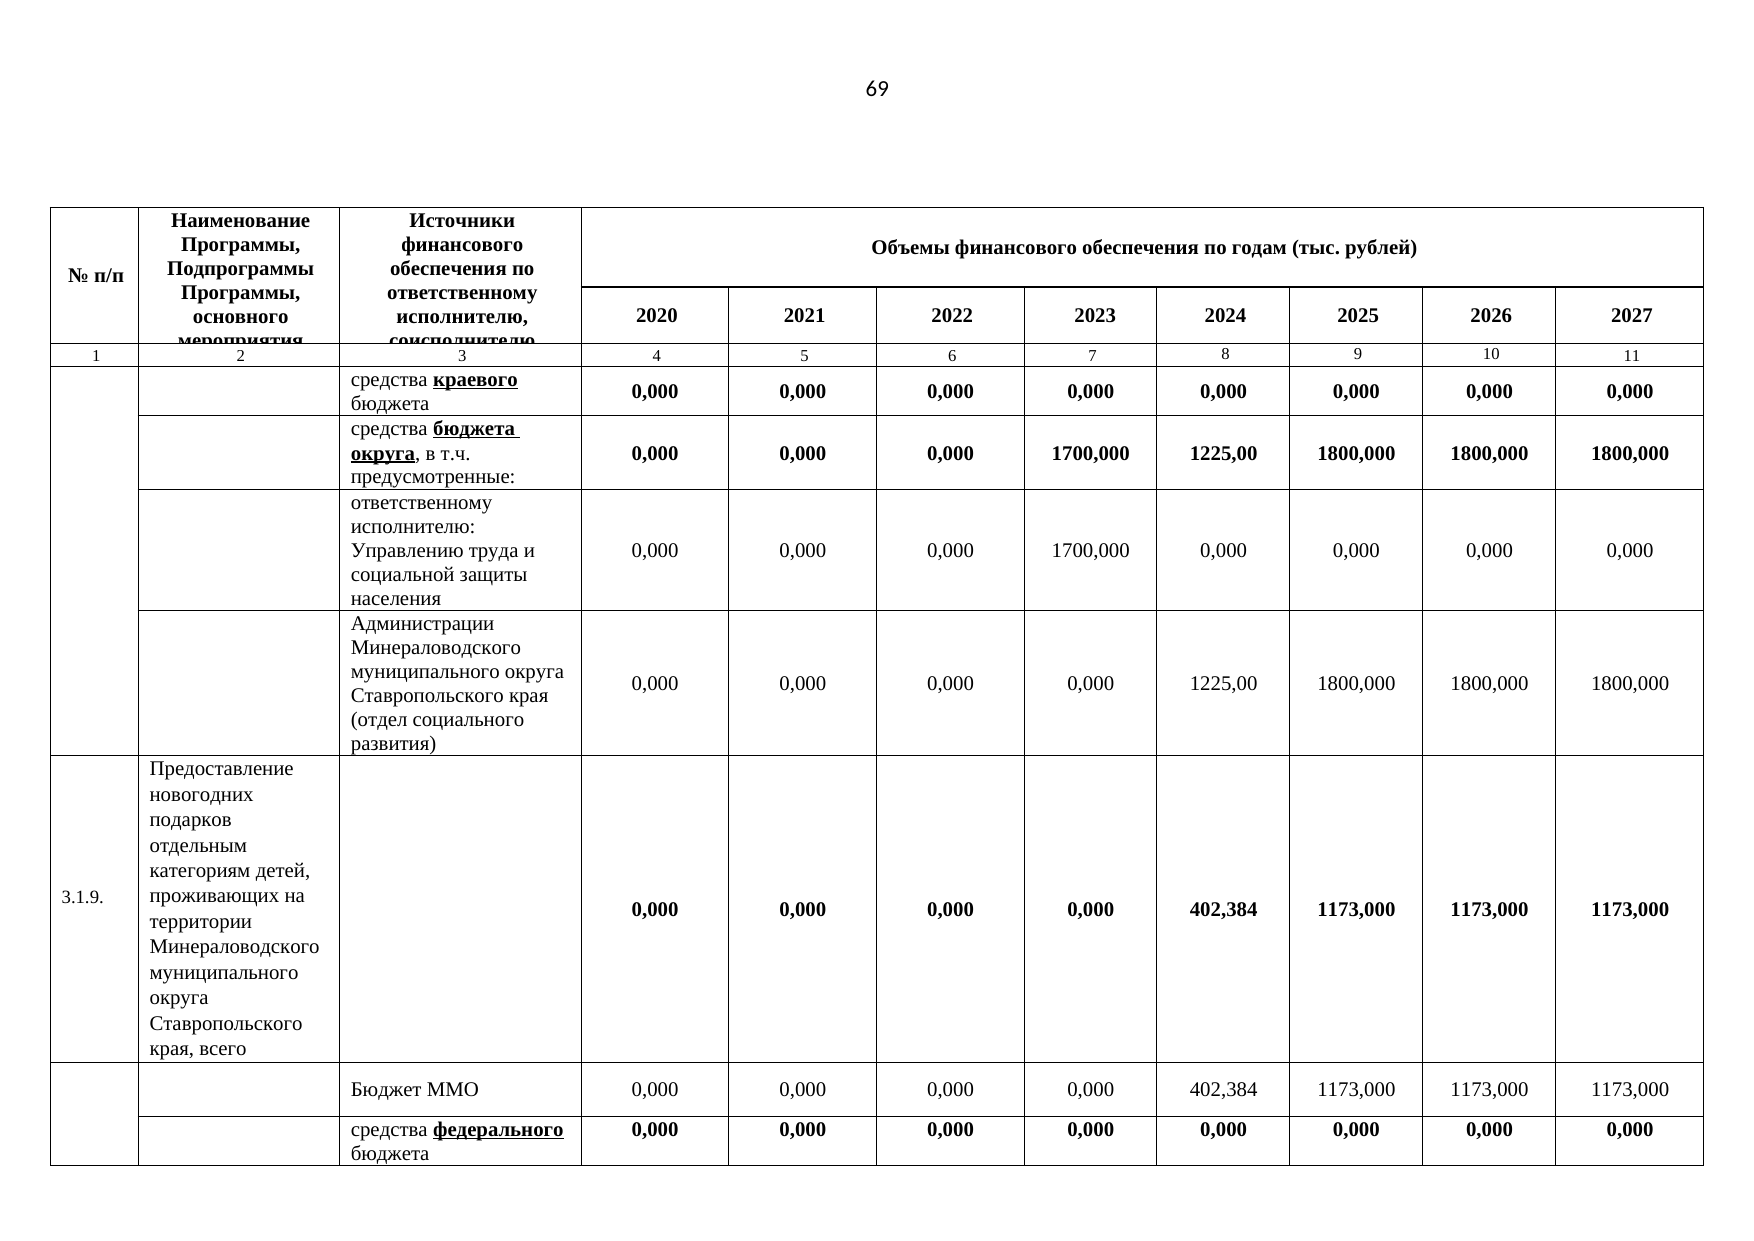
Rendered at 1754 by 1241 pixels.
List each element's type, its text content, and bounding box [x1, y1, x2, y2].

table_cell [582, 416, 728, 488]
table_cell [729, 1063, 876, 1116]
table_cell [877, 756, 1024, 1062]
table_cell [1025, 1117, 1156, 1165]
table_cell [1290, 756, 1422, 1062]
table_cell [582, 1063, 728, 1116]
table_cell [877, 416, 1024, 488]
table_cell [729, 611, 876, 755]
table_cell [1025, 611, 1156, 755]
table_cell 2025 [1290, 288, 1422, 343]
table_cell 2020 [582, 288, 728, 343]
table_cell 2 [139, 344, 339, 366]
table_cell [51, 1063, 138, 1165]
table_cell 11 [1556, 344, 1703, 366]
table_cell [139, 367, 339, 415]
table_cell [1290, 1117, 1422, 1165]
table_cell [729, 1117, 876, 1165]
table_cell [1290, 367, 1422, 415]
table_header Наименование Программы, Подпрограммы Программы, основного мероприятия подпрограммы Программы [139, 208, 339, 343]
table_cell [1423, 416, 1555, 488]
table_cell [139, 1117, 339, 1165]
table_cell 7 [1025, 344, 1156, 366]
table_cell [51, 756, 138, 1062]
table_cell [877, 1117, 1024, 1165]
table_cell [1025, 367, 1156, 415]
table_cell 9 [1290, 344, 1422, 366]
table_cell 2027 [1556, 288, 1703, 343]
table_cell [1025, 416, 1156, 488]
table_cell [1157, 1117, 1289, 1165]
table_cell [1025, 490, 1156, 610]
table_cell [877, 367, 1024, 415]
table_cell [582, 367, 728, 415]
table_cell 8 [1157, 344, 1289, 366]
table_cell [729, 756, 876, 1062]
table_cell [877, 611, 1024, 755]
table_cell 2021 [729, 288, 876, 343]
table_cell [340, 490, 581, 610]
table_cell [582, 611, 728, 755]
table_cell 3 [340, 344, 581, 366]
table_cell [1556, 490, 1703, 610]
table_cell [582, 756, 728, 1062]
table_cell 2026 [1423, 288, 1555, 343]
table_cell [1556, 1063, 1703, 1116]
table_cell 5 [729, 344, 876, 366]
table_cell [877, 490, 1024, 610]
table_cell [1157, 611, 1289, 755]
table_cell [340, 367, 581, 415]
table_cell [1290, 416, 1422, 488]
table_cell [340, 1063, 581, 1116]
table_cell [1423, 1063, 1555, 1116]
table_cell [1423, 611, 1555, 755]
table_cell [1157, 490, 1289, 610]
table_cell 2023 [1025, 288, 1156, 343]
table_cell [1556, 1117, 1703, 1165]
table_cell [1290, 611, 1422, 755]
table_cell 6 [877, 344, 1024, 366]
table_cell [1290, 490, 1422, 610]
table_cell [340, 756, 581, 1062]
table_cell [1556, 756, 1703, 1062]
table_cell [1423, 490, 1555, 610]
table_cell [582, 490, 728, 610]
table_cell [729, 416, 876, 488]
table_header № п/п [51, 208, 138, 343]
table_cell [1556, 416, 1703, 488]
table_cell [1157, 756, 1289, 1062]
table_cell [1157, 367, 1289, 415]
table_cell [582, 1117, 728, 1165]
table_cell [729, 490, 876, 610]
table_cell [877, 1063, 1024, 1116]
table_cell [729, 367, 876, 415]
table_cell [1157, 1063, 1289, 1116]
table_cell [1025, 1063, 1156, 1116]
table_cell 4 [582, 344, 728, 366]
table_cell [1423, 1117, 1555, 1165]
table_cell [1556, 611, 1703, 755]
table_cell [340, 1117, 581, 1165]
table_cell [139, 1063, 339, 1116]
table_header Источники финансового обеспечения по ответственному исполнителю, соисполнителю программы, подпрограммы программы, основному мероприятию подпрограммы программы [340, 208, 581, 343]
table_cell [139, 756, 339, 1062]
table_cell 2022 [877, 288, 1024, 343]
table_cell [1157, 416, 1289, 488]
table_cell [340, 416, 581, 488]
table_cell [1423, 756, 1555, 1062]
table_cell 10 [1423, 344, 1555, 366]
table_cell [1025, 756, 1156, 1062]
table_cell 1 [51, 344, 138, 366]
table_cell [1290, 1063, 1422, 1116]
table_cell 2024 [1157, 288, 1289, 343]
table_header Объемы финансового обеспечения по годам (тыс. рублей) [582, 208, 1703, 286]
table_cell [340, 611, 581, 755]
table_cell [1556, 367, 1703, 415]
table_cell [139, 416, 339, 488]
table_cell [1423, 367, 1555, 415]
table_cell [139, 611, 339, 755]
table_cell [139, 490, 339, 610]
